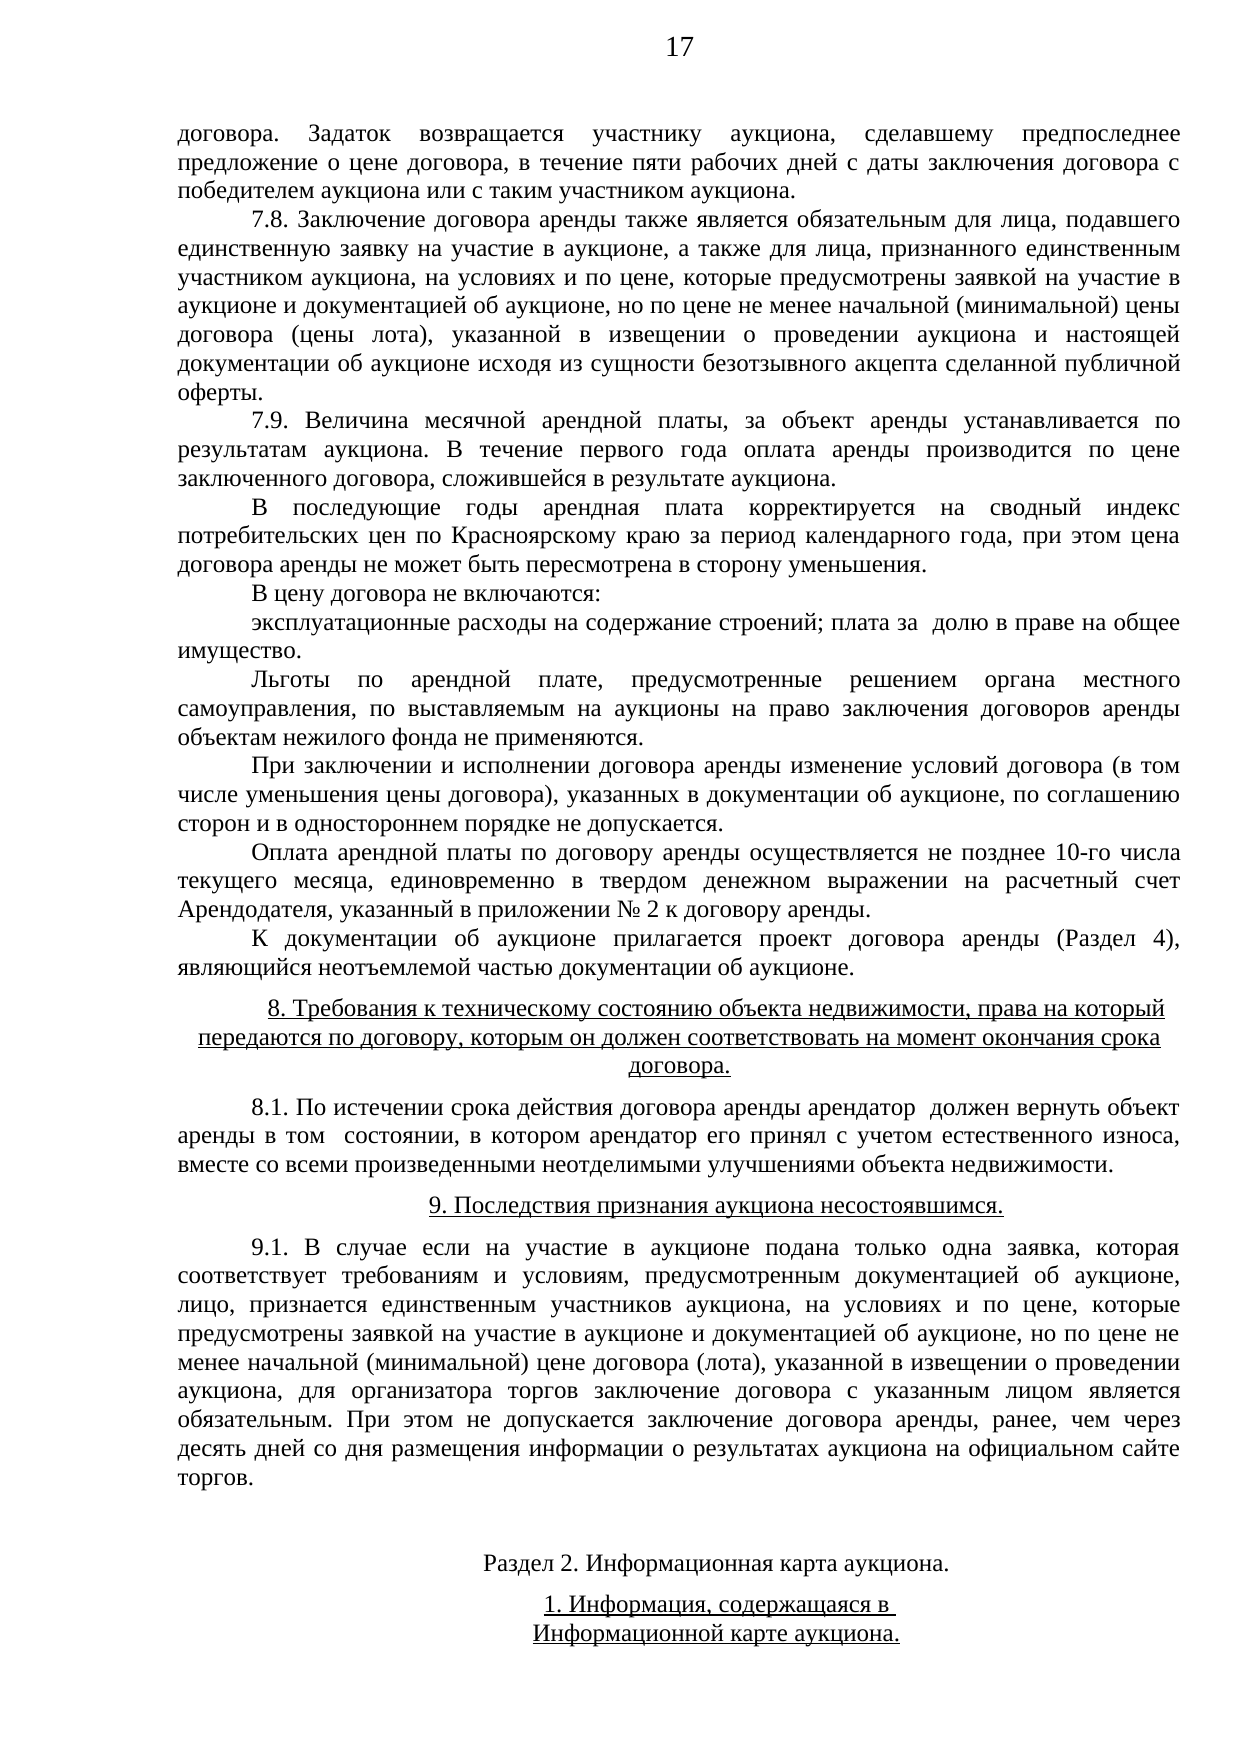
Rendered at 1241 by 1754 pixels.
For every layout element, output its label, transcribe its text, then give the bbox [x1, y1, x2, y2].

text 1. Информация, содержащаяся в [177, 1589, 1181, 1618]
text В последующие годы арендная плата корректируется на сводный индекс потребительских цен по Красноярскому краю за период календарного года, при этом цена договора аренды не может быть пересмотрена в сторону уменьшения. [177, 492, 1181, 578]
text 9.1. В случае если на участие в аукционе подана только одна заявка, которая соответствует требованиям и условиям, предусмотренным документацией об аукционе, лицо, признается единственным участников аукциона, на условиях и по цене, которые предусмотрены заявкой на участие в аукционе и документацией об аукционе, но по цене не менее начальной (минимальной) цене договора (лота), указанной в извещении о проведении аукциона, для организатора торгов заключение договора с указанным лицом является обязательным. При этом не допускается заключение договора аренды, ранее, чем через десять дней со дня размещения информации о результатах аукциона на официальном сайте торгов. [177, 1232, 1181, 1491]
text 8.1. По истечении срока действия договора аренды арендатор должен вернуть объект аренды в том состоянии, в котором арендатор его принял с учетом естественного износа, вместе со всеми произведенными неотделимыми улучшениями объекта недвижимости. [177, 1092, 1181, 1178]
text Раздел 2. Информационная карта аукциона. [177, 1548, 1181, 1577]
text 9. Последствия признания аукциона несостоявшимся. [177, 1191, 1181, 1219]
text В цену договора не включаются: [177, 578, 1181, 607]
text Льготы по арендной плате, предусмотренные решением органа местного самоуправления, по выставляемым на аукционы на право заключения договоров аренды объектам нежилого фонда не применяются. [177, 664, 1181, 751]
text 7.9. Величина месячной арендной платы, за объект аренды устанавливается по результатам аукциона. В течение первого года оплата аренды производится по цене заключенного договора, сложившейся в результате аукциона. [177, 406, 1181, 492]
text Информационной карте аукциона. [177, 1618, 1181, 1647]
text Оплата арендной платы по договору аренды осуществляется не позднее 10-го числа текущего месяца, единовременно в твердом денежном выражении на расчетный счет Арендодателя, указанный в приложении № 2 к договору аренды. [177, 837, 1181, 923]
text 7.8. Заключение договора аренды также является обязательным для лица, подавшего единственную заявку на участие в аукционе, а также для лица, признанного единственным участником аукциона, на условиях и по цене, которые предусмотрены заявкой на участие в аукционе и документацией об аукционе, но по цене не менее начальной (минимальной) цены договора (цены лота), указанной в извещении о проведении аукциона и настоящей документации об аукционе исходя из сущности безотзывного акцепта сделанной публичной оферты. [177, 204, 1181, 406]
text При заключении и исполнении договора аренды изменение условий договора (в том числе уменьшения цены договора), указанных в документации об аукционе, по соглашению сторон и в одностороннем порядке не допускается. [177, 751, 1181, 837]
text К документации об аукционе прилагается проект договора аренды (Раздел 4), являющийся неотъемлемой частью документации об аукционе. [177, 923, 1181, 981]
text эксплуатационные расходы на содержание строений; плата за долю в праве на общее имущество. [177, 607, 1181, 664]
text 8. Требования к техническому состоянию объекта недвижимости, права на который передаются по договору, которым он должен соответствовать на момент окончания срока договора. [177, 993, 1181, 1079]
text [177, 118, 1181, 204]
